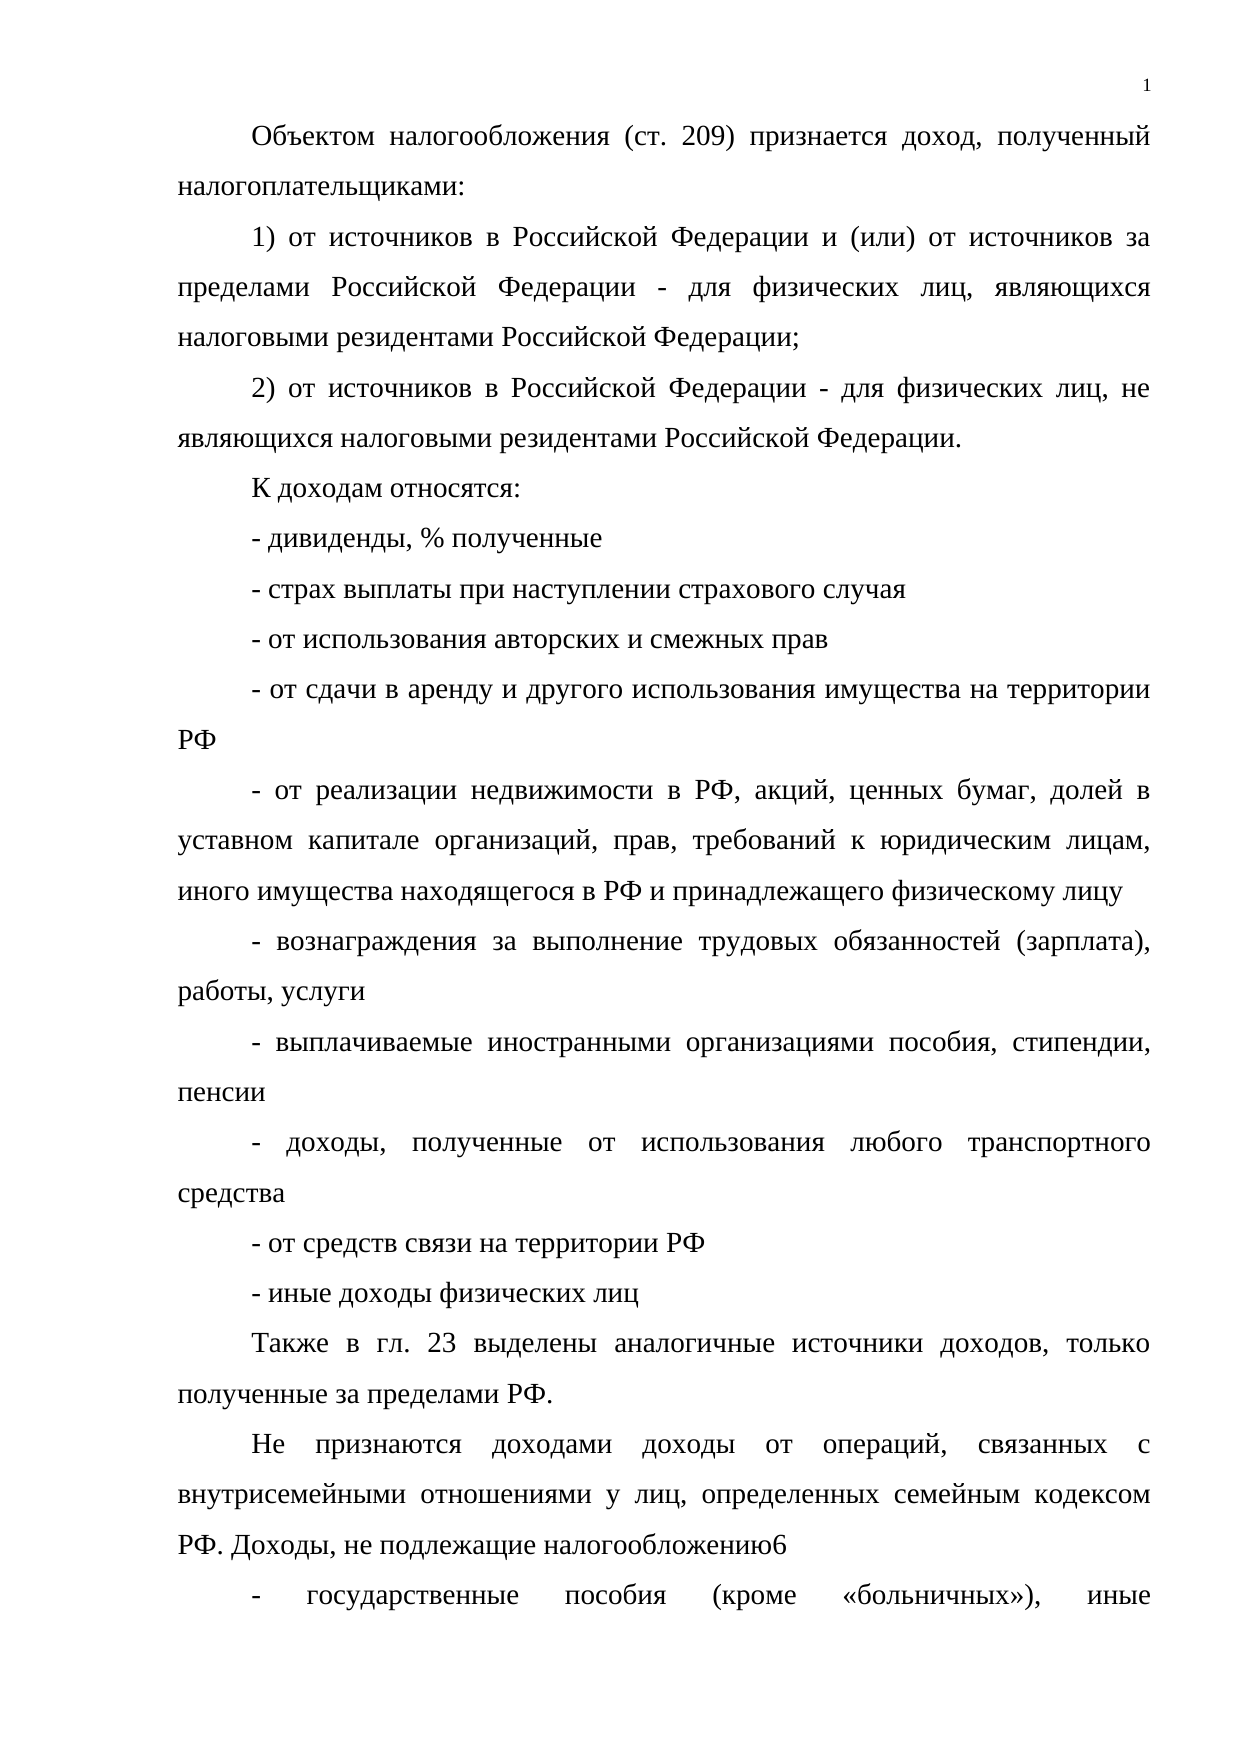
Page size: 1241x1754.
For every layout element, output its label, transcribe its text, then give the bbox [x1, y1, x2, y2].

text - выплачиваемые иностранными организациями пособия, стипендии, пенсии [177, 1024, 1152, 1108]
text - от реализации недвижимости в РФ, акций, ценных бумаг, долей в уставном капитале организаций, прав, требований к юридическим лицам, иного имущества находящегося в РФ и принадлежащего физическому лицу [177, 772, 1152, 906]
text Не признаются доходами доходы от операций, связанных с внутрисемейными отношениями у лиц, определенных семейным кодексом РФ. Доходы, не подлежащие налогообложению6 [177, 1426, 1152, 1560]
text - от сдачи в аренду и другого использования имущества на территории РФ [177, 672, 1152, 755]
text 1) от источников в Российской Федерации и (или) от источников за пределами Российской Федерации - для физических лиц, являющихся налоговыми резидентами Российской Федерации; [177, 219, 1152, 353]
text - дивиденды, % полученные [177, 521, 1152, 554]
text - доходы, полученные от использования любого транспортного средства [177, 1124, 1152, 1208]
text Также в гл. 23 выделены аналогичные источники доходов, только полученные за пределами РФ. [177, 1326, 1152, 1409]
text - иные доходы физических лиц [177, 1275, 1152, 1309]
text - вознаграждения за выполнение трудовых обязанностей (зарплата), работы, услуги [177, 923, 1152, 1007]
text - от использования авторских и смежных прав [177, 621, 1152, 655]
text 2) от источников в Российской Федерации - для физических лиц, не являющихся налоговыми резидентами Российской Федерации. [177, 370, 1152, 453]
text К доходам относятся: [177, 470, 1152, 504]
text - от средств связи на территории РФ [177, 1225, 1152, 1258]
text - страх выплаты при наступлении страхового случая [177, 571, 1152, 604]
text Объектом налогообложения (ст. 209) признается доход, полученный налогоплательщиками: [177, 118, 1152, 202]
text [177, 1577, 1152, 1611]
